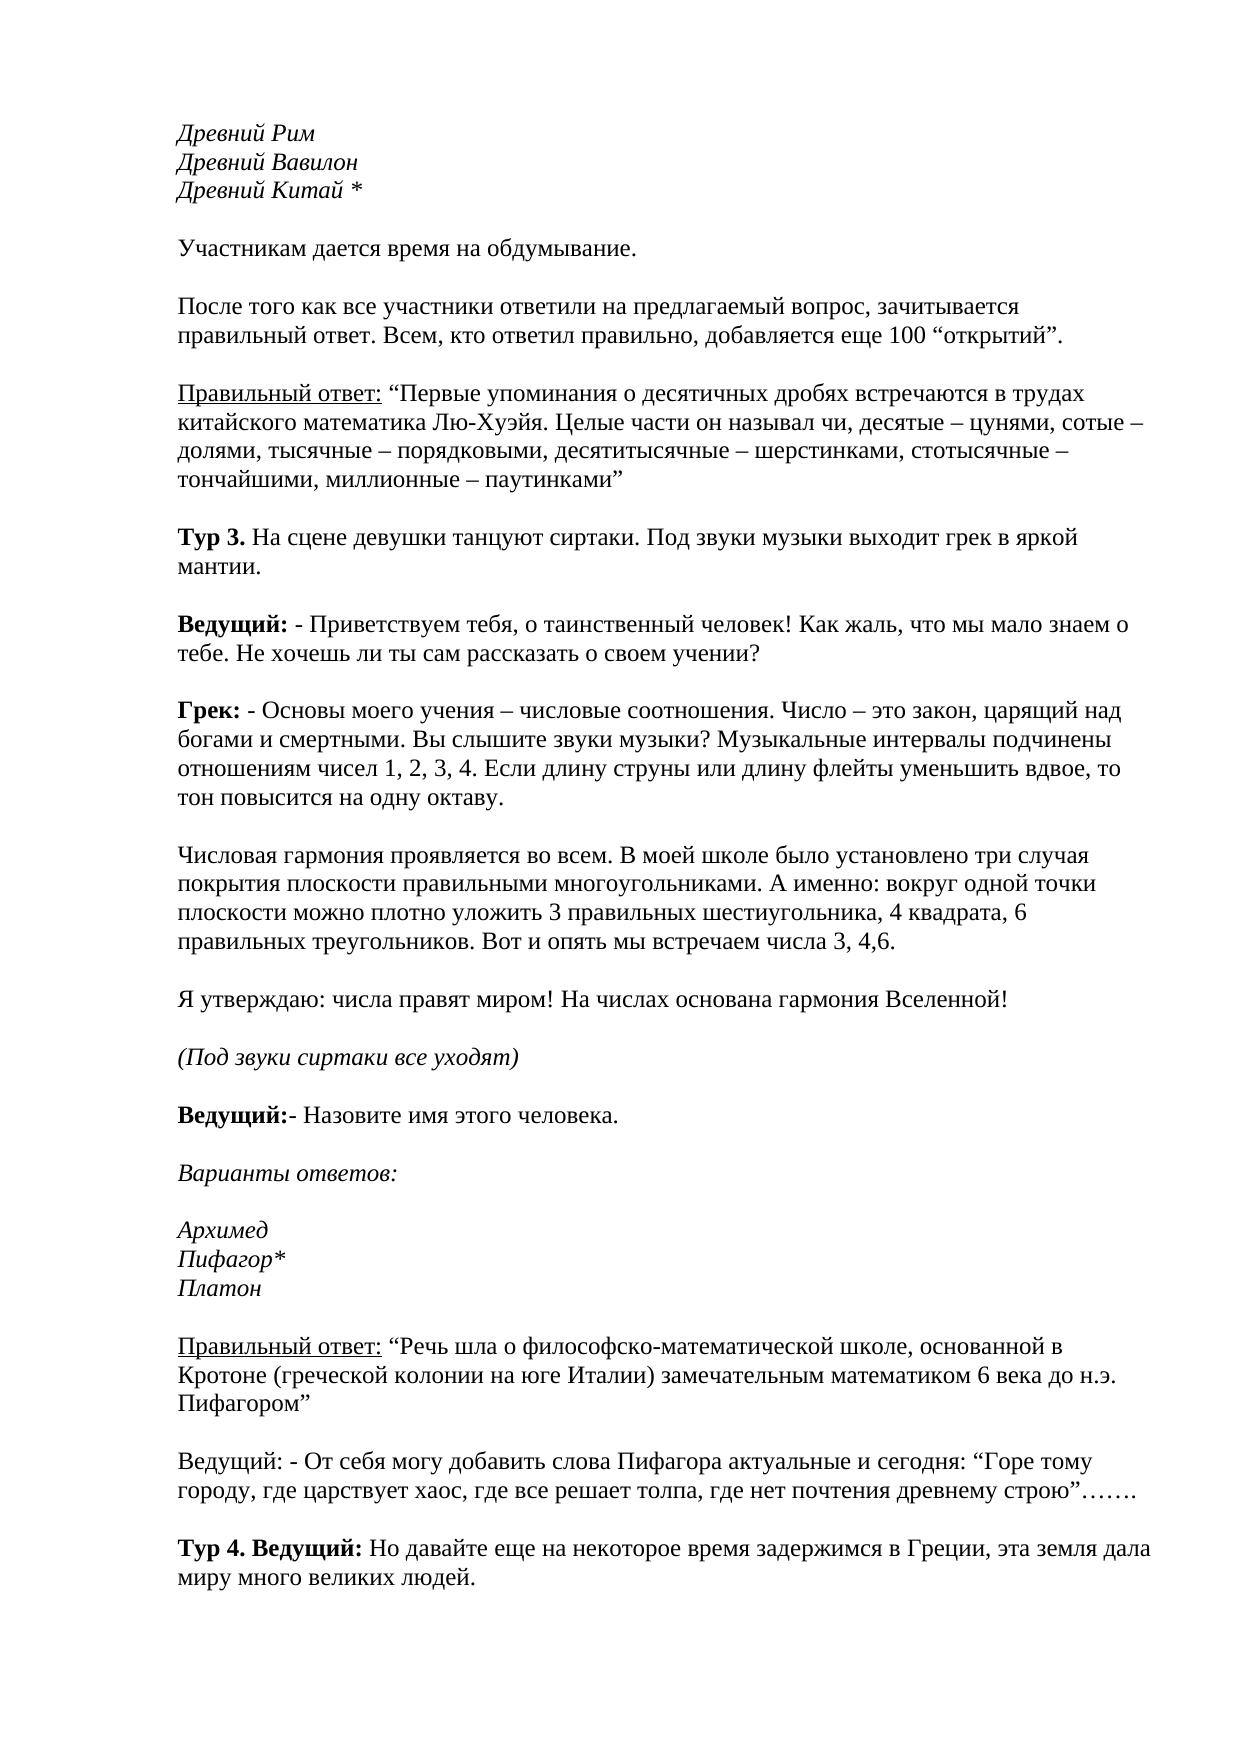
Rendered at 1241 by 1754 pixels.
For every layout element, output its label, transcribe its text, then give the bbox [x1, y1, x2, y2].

text После того как все участники ответили на предлагаемый вопрос, зачитывается правильный ответ. Всем, кто ответил правильно, добавляется еще 100 “открытий”. [177, 291, 1152, 349]
text Грек: - Основы моего учения – числовые соотношения. Число – это закон, царящий над богами и смертными. Вы слышите звуки музыки? Музыкальные интервалы подчинены отношениям чисел 1, 2, 3, 4. Если длину струны или длину флейты уменьшить вдвое, то тон повысится на одну октаву. [177, 696, 1152, 811]
text Ведущий:- Назовите имя этого человека. [177, 1100, 1152, 1128]
text Варианты ответов: [177, 1158, 1152, 1186]
text Правильный ответ: “Речь шла о философско-математической школе, основанной в Кротоне (греческой колонии на юге Италии) замечательным математиком 6 века до н.э. Пифагором” [177, 1331, 1152, 1417]
text Тур 4. Ведущий: Но давайте еще на некоторое время задержимся в Греции, эта земля дала миру много великих людей. [177, 1533, 1152, 1591]
text Ведущий: - Приветствуем тебя, о таинственный человек! Как жаль, что мы мало знаем о тебе. Не хочешь ли ты сам рассказать о своем учении? [177, 609, 1152, 666]
text Я утверждаю: числа правят миром! На числах основана гармония Вселенной! [177, 984, 1152, 1013]
text Числовая гармония проявляется во всем. В моей школе было установлено три случая покрытия плоскости правильными многоугольниками. А именно: вокруг одной точки плоскости можно плотно уложить 3 правильных шестиугольника, 4 квадрата, 6 правильных треугольников. Вот и опять мы встречаем числа 3, 4,6. [177, 840, 1152, 955]
text (Под звуки сиртаки все уходят) [177, 1042, 1152, 1071]
text Тур 3. На сцене девушки танцуют сиртаки. Под звуки музыки выходит грек в яркой мантии. [177, 522, 1152, 580]
text Правильный ответ: “Первые упоминания о десятичных дробях встречаются в трудах китайского математика Лю-Хуэйя. Целые части он называл чи, десятые – цунями, сотые – долями, тысячные – порядковыми, десятитысячные – шерстинками, стотысячные – тончайшими, миллионные – паутинками” [177, 378, 1152, 493]
text Участникам дается время на обдумывание. [177, 233, 1152, 262]
text Архимед Пифагор* Платон [177, 1216, 1152, 1302]
text Древний Рим Древний Вавилон Древний Китай * [177, 118, 1152, 204]
text Ведущий: - От себя могу добавить слова Пифагора актуальные и сегодня: “Горе тому городу, где царствует хаос, где все решает толпа, где нет почтения древнему строю”……. [177, 1446, 1152, 1504]
